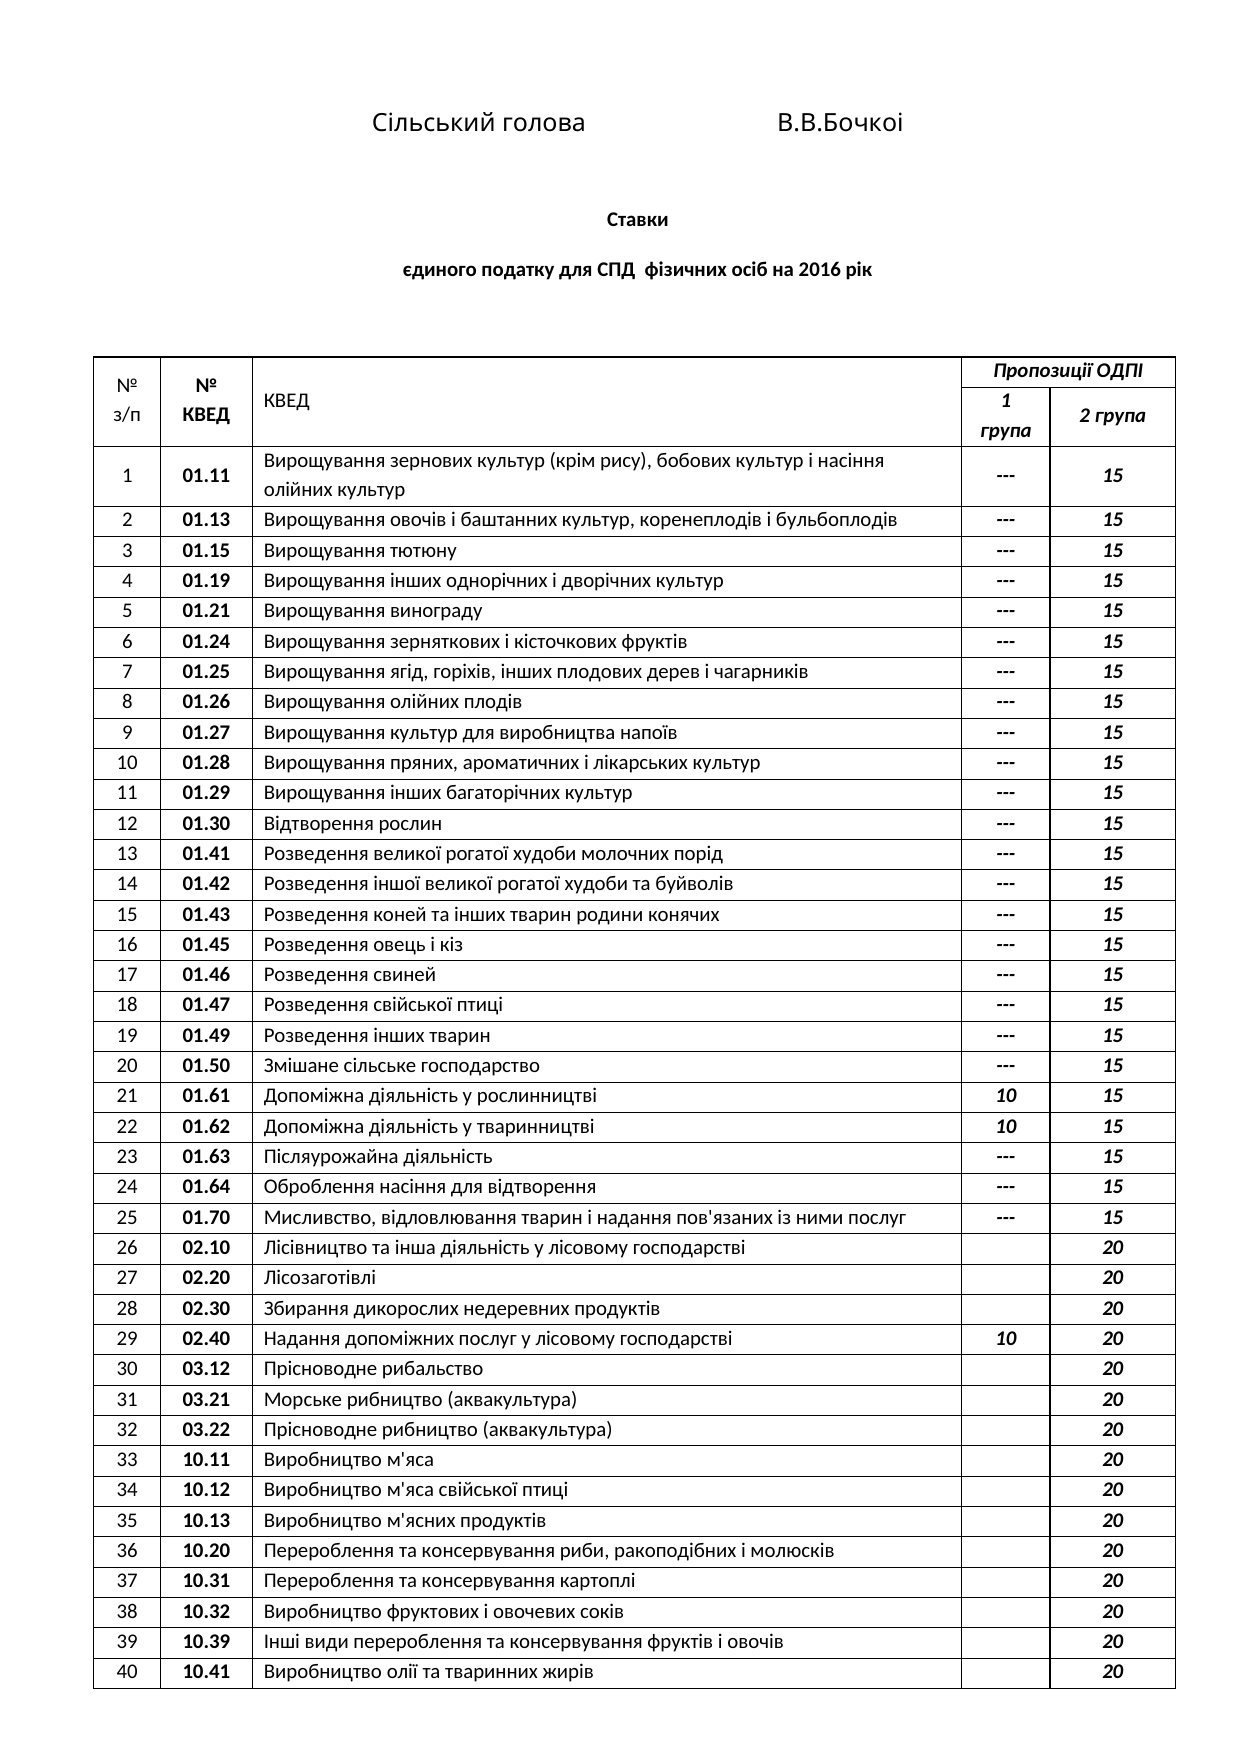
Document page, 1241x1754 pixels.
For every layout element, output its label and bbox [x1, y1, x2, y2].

table_header [92, 74, 1183, 1690]
